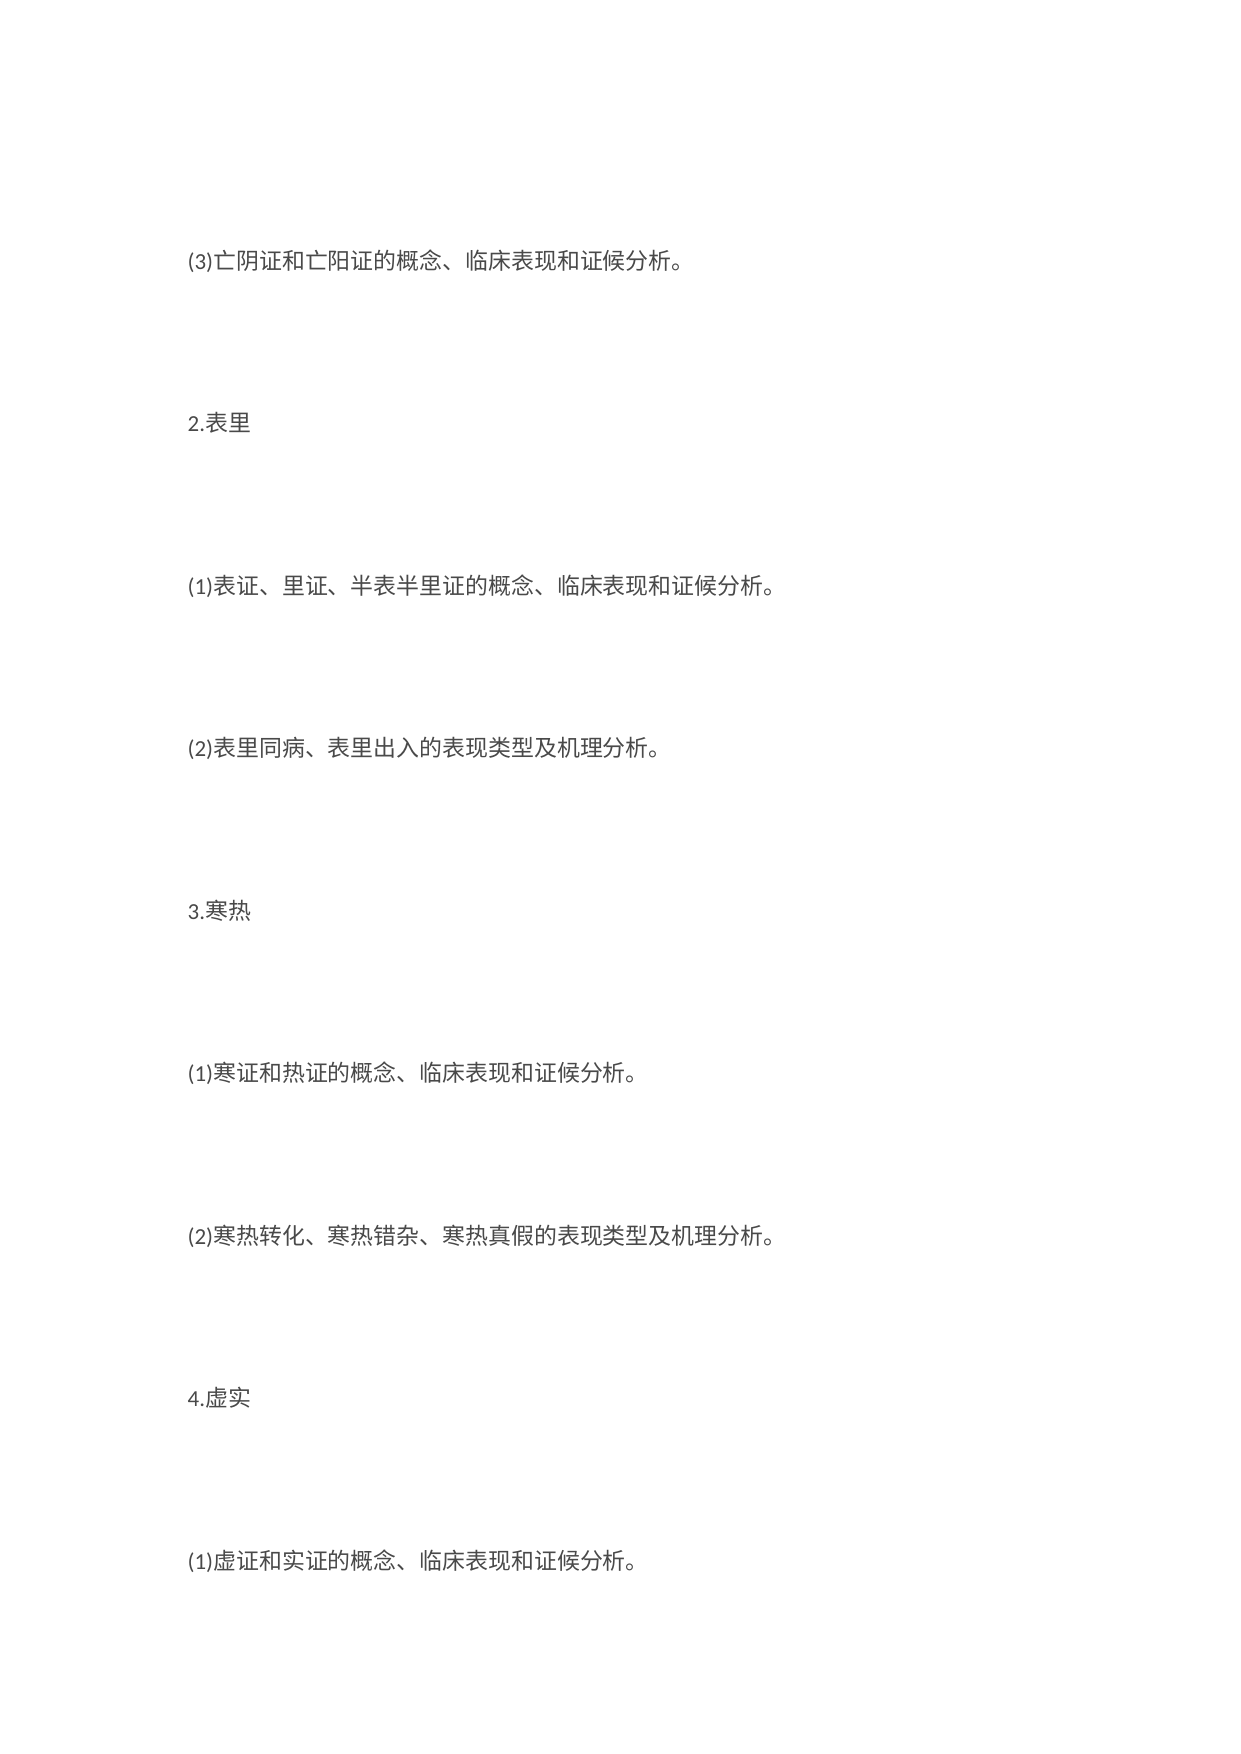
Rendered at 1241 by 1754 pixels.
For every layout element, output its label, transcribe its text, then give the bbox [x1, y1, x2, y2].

text (1)表证、里证、半表半里证的概念、临床表现和证候分析。 [187, 552, 1053, 617]
text (1)虚证和实证的概念、临床表现和证候分析。 [187, 1527, 1053, 1592]
text 4.虚实 [187, 1364, 1053, 1429]
text (1)寒证和热证的概念、临床表现和证候分析。 [187, 1039, 1053, 1104]
text (2)寒热转化、寒热错杂、寒热真假的表现类型及机理分析。 [187, 1202, 1053, 1267]
text (3)亡阴证和亡阳证的概念、临床表现和证候分析。 [187, 227, 1053, 292]
text (2)表里同病、表里出入的表现类型及机理分析。 [187, 714, 1053, 779]
text 3.寒热 [187, 877, 1053, 942]
text 2.表里 [187, 389, 1053, 454]
